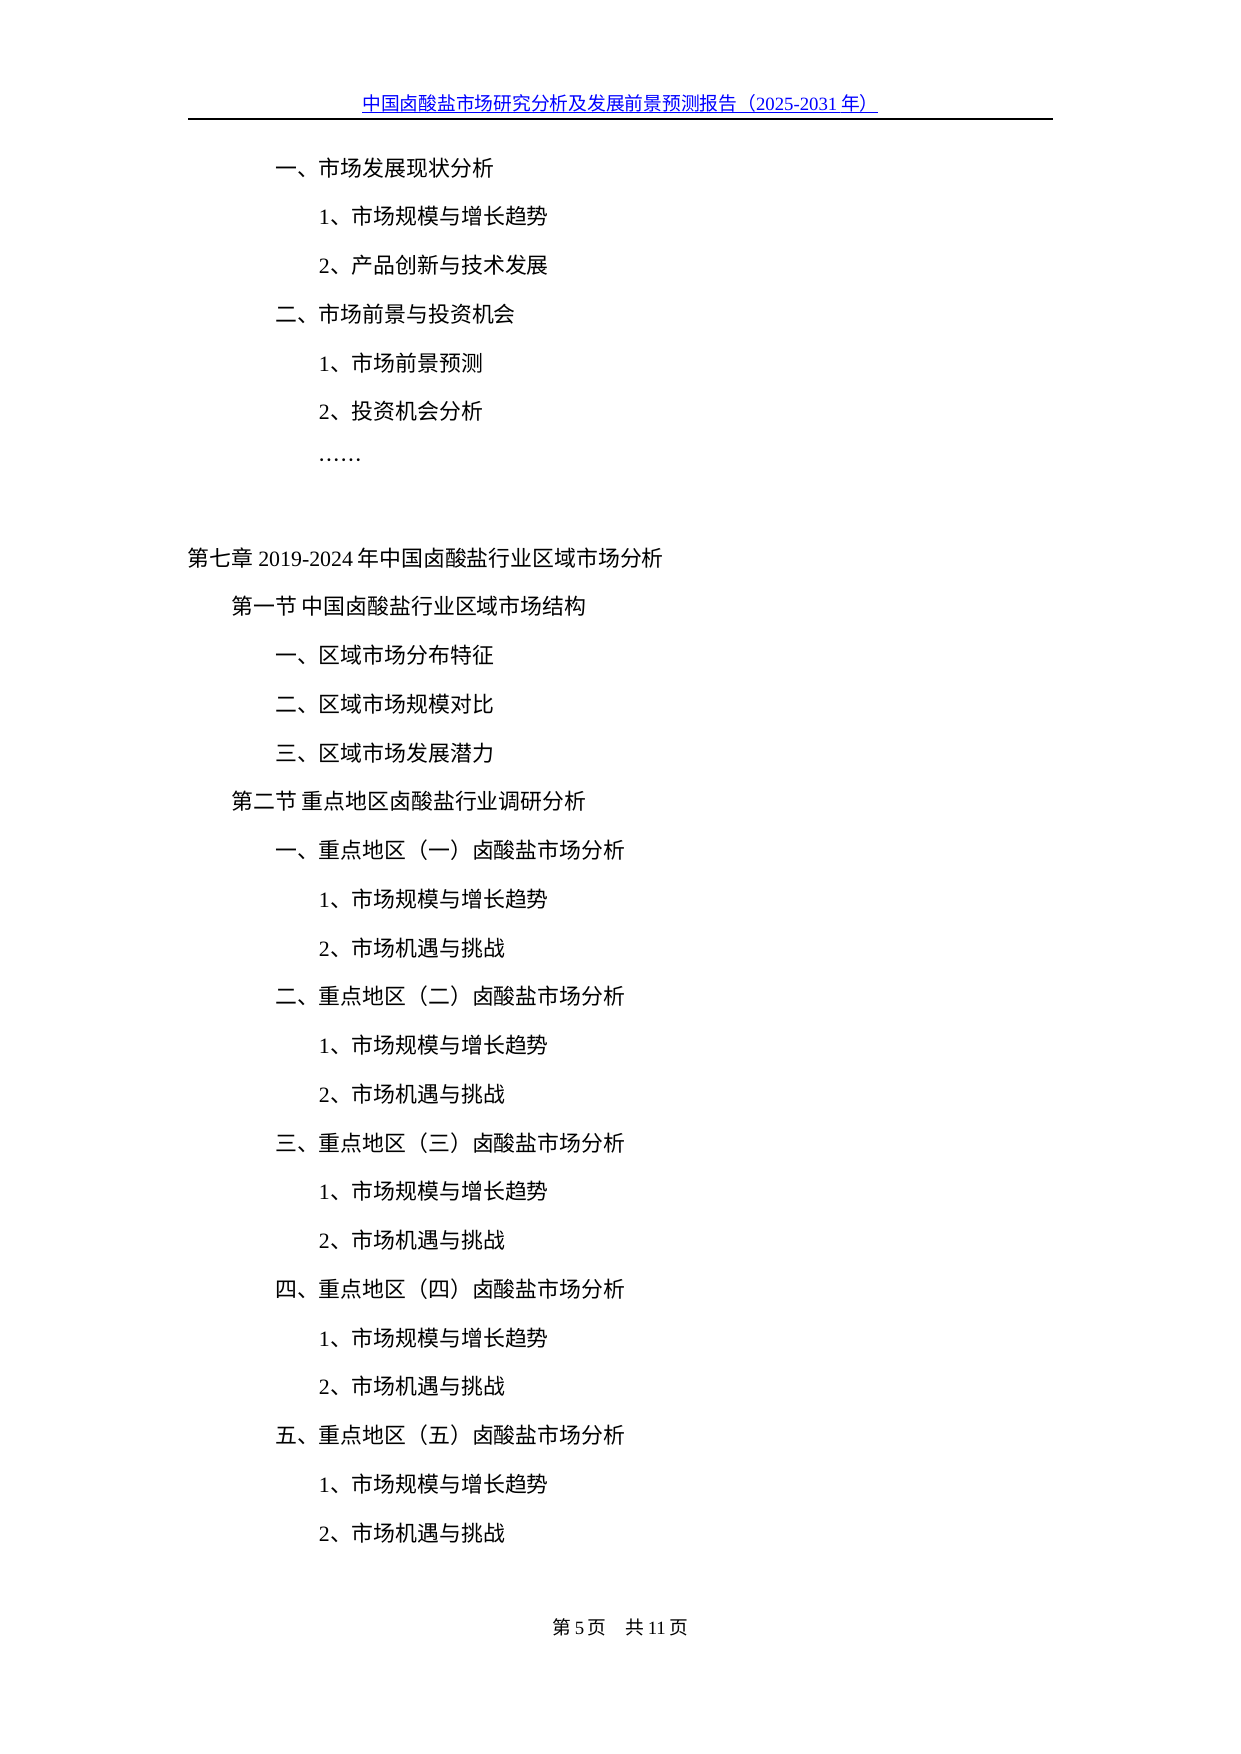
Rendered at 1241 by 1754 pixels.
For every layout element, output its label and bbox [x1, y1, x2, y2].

text [187, 150, 1053, 1548]
